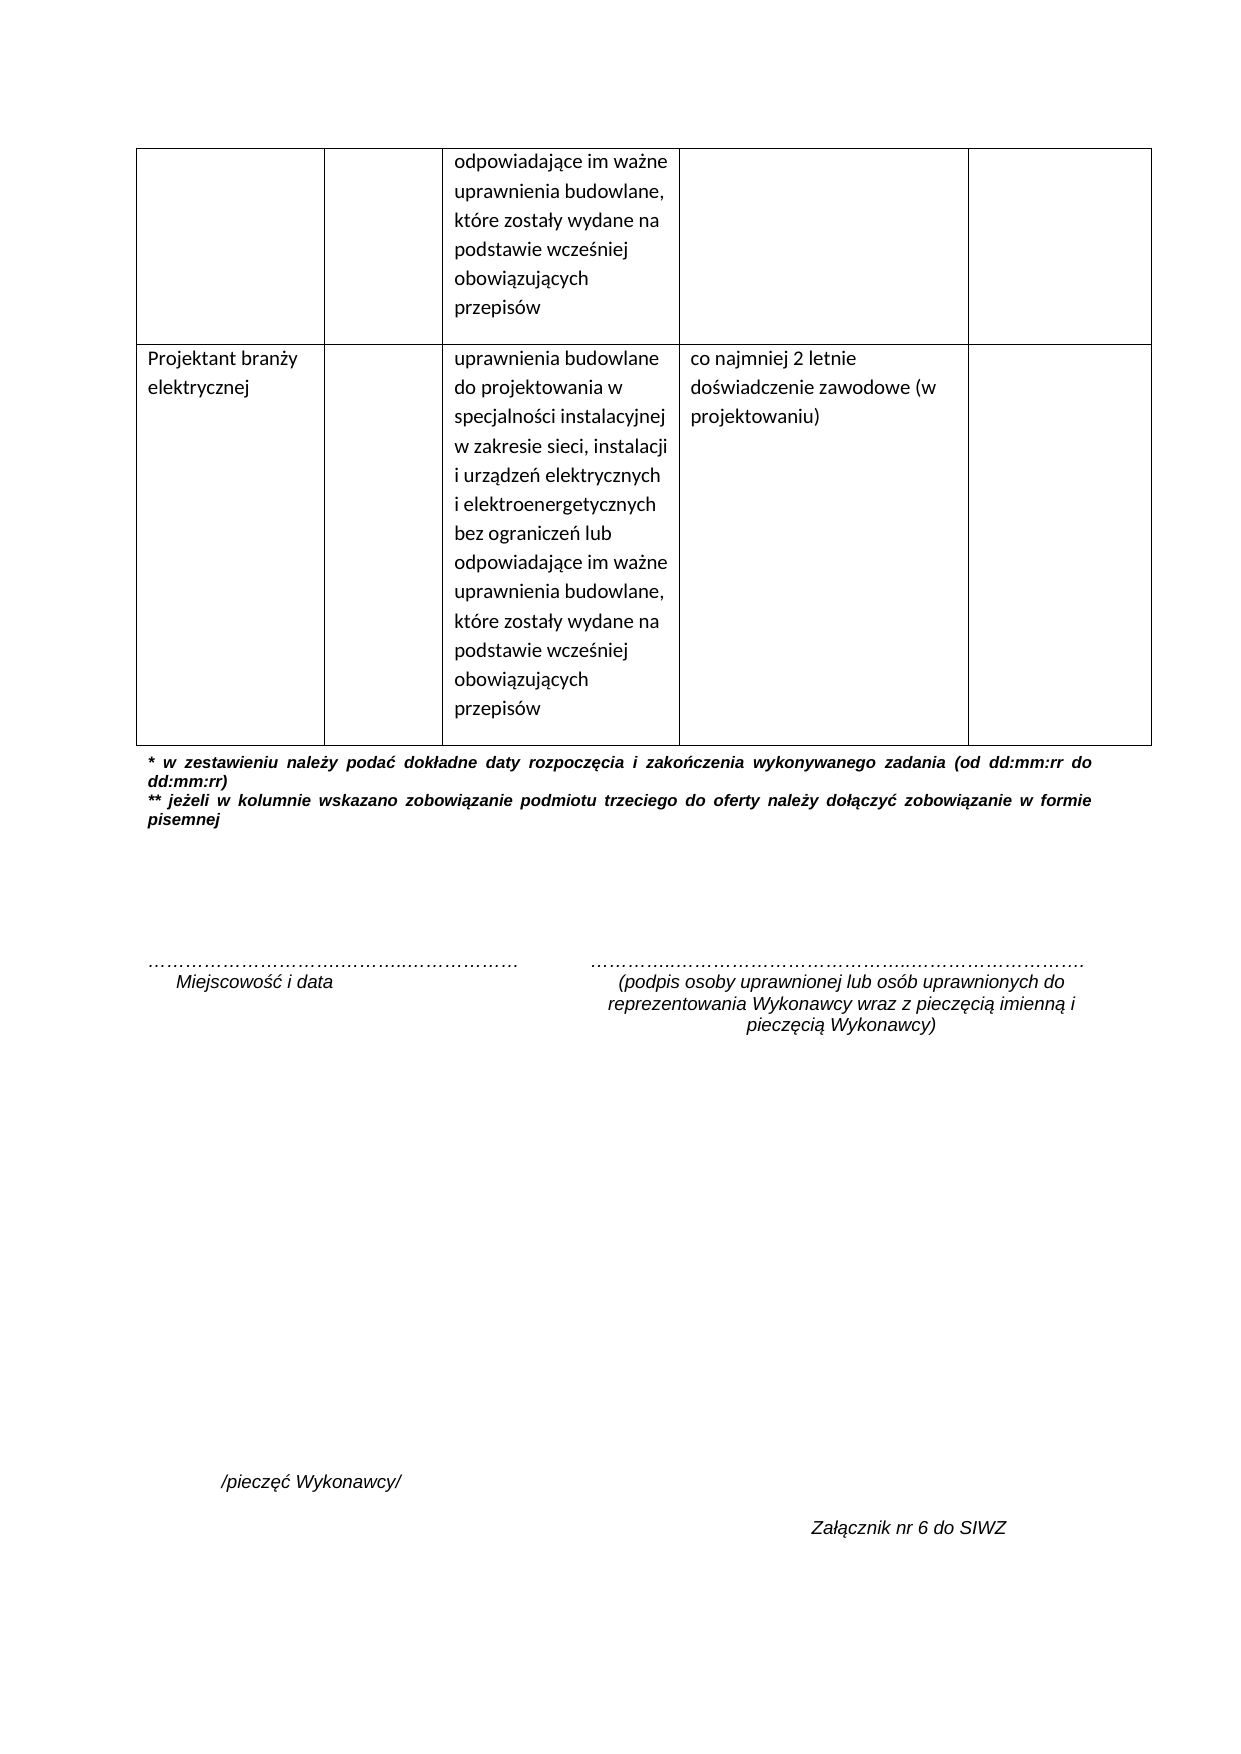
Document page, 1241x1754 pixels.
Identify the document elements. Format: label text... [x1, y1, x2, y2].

text Miejscowość i data (podpis osoby uprawnionej lub osób uprawnionych do reprezentowania Wykonawcy wraz z pieczęcią imienną i pieczęcią Wykonawcy) [148, 971, 1093, 1036]
text ** jeżeli w kolumnie wskazano zobowiązanie podmiotu trzeciego do oferty należy dołączyć zobowiązanie w formie pisemnej [148, 791, 1093, 829]
table_cell co najmniej 2 letnie doświadczenie zawodowe (w projektowaniu) [680, 345, 968, 745]
table_cell [325, 149, 442, 344]
text * w zestawieniu należy podać dokładne daty rozpoczęcia i zakończenia wykonywanego zadania (od dd:mm:rr do dd:mm:rr) [148, 752, 1093, 791]
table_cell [443, 149, 679, 344]
text /pieczęć Wykonawcy/ [148, 1471, 1093, 1492]
table_cell Projektant branży elektrycznej [137, 345, 324, 745]
table_cell [969, 345, 1151, 745]
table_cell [680, 149, 968, 344]
text ………………………….………..……………… …………..………………………………..………………………. [148, 949, 1093, 971]
table_cell uprawnienia budowlane do projektowania w specjalności instalacyjnej w zakresie sieci, instalacji i urządzeń elektrycznych i elektroenergetycznych bez ograniczeń lub odpowiadające im ważne uprawnienia budowlane, które zostały wydane na podstawie wcześniej obowiązujących przepisów [443, 345, 679, 745]
table_cell [969, 149, 1151, 344]
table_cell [137, 149, 324, 344]
text Załącznik nr 6 do SIWZ [811, 1517, 1093, 1538]
table_cell [325, 345, 442, 745]
